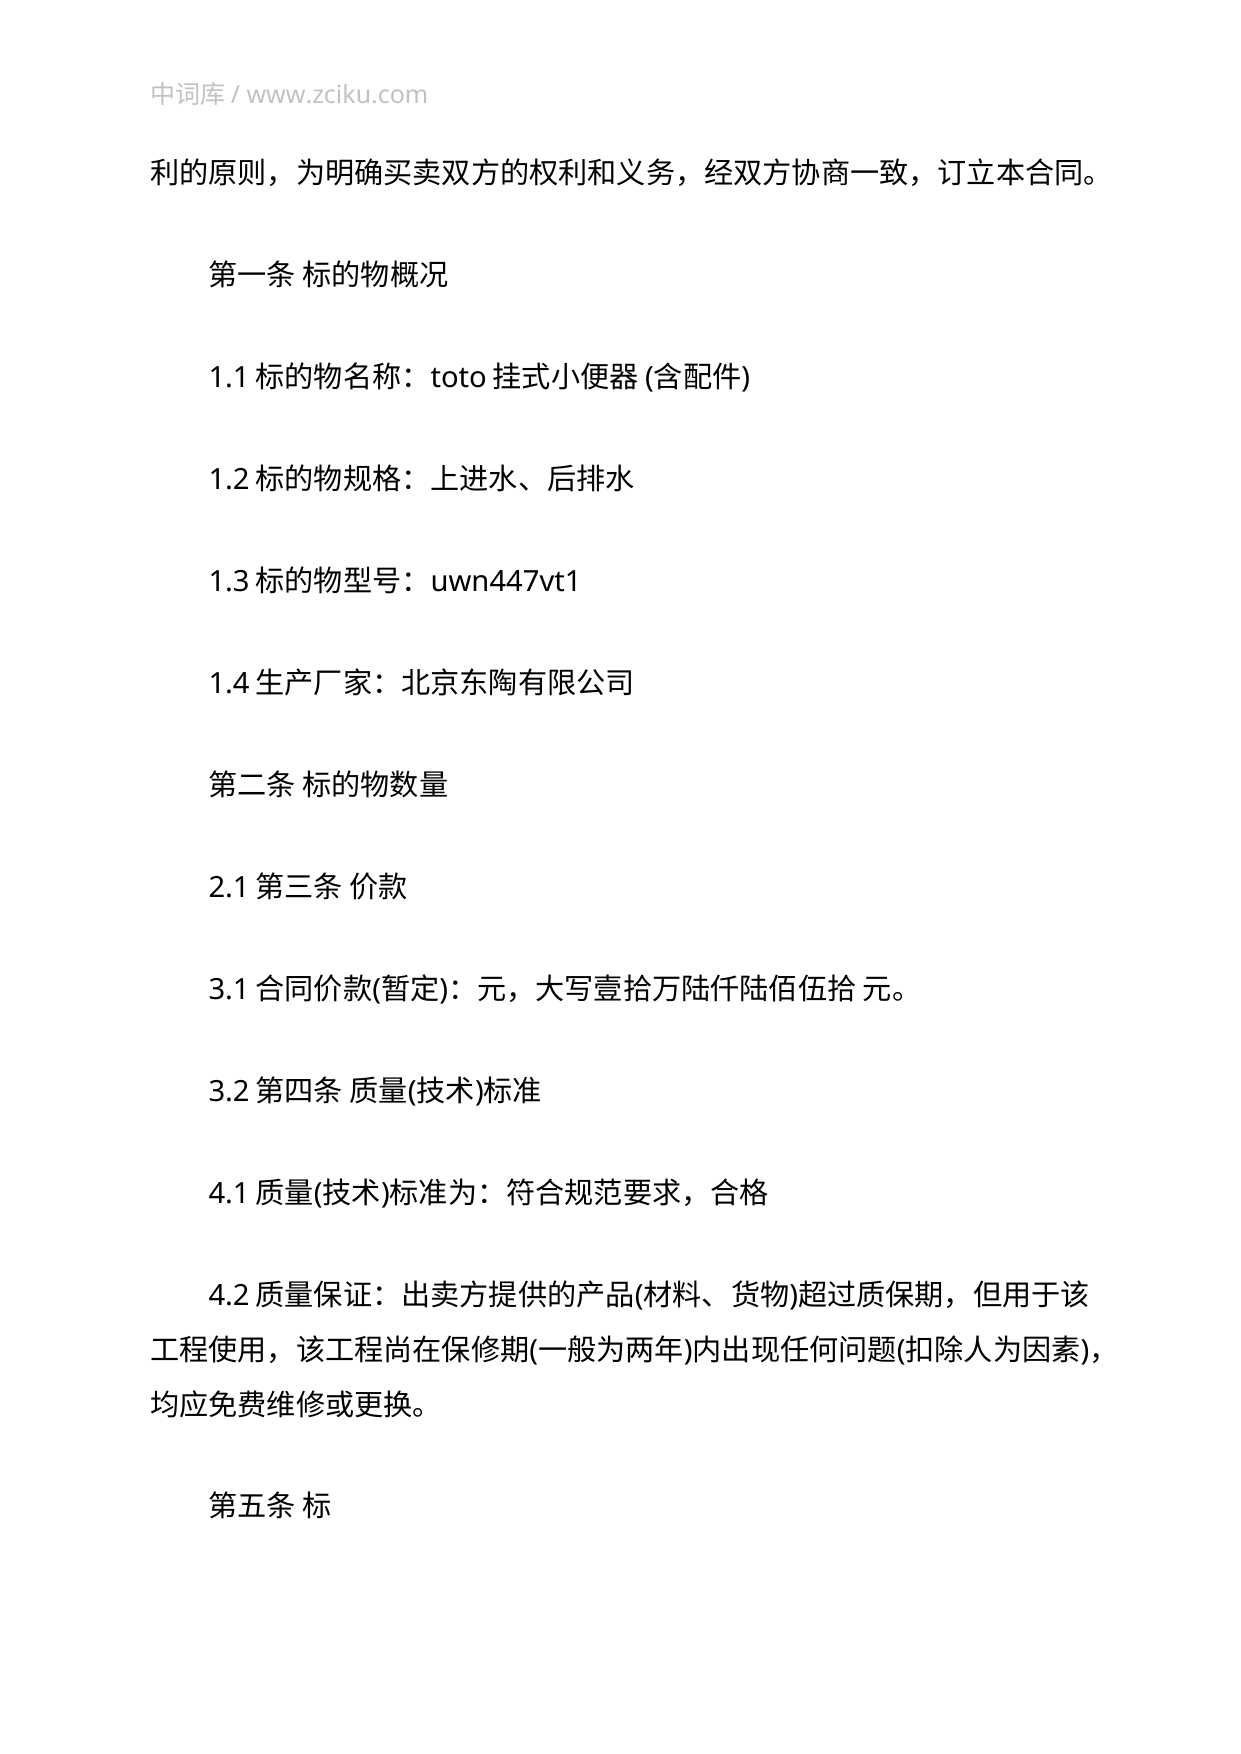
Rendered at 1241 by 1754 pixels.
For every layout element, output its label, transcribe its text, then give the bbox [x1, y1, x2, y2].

text 第二条 标的物数量 [150, 761, 1090, 804]
text 4.1质量(技术)标准为：符合规范要求，合格 [150, 1169, 1090, 1212]
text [150, 150, 1090, 192]
text 1.1标的物名称：toto挂式小便器 (含配件) [150, 353, 1090, 396]
text 1.4生产厂家：北京东陶有限公司 [150, 659, 1090, 702]
text 3.1合同价款(暂定)：元，大写壹拾万陆仟陆佰伍拾 元。 [150, 965, 1090, 1008]
text 3.2第四条 质量(技术)标准 [150, 1067, 1090, 1109]
text 1.2标的物规格：上进水、后排水 [150, 456, 1090, 498]
text 1.3标的物型号：uwn447vt1 [150, 557, 1090, 600]
text 4.2质量保证：出卖方提供的产品(材料、货物)超过质保期，但用于该工程使用，该工程尚在保修期(一般为两年)内出现任何问题(扣除人为因素)，均应免费维修或更换。 [150, 1271, 1090, 1423]
text 第五条 标 [150, 1483, 1090, 1525]
text 2.1第三条 价款 [150, 863, 1090, 906]
text 第一条 标的物概况 [150, 252, 1090, 294]
